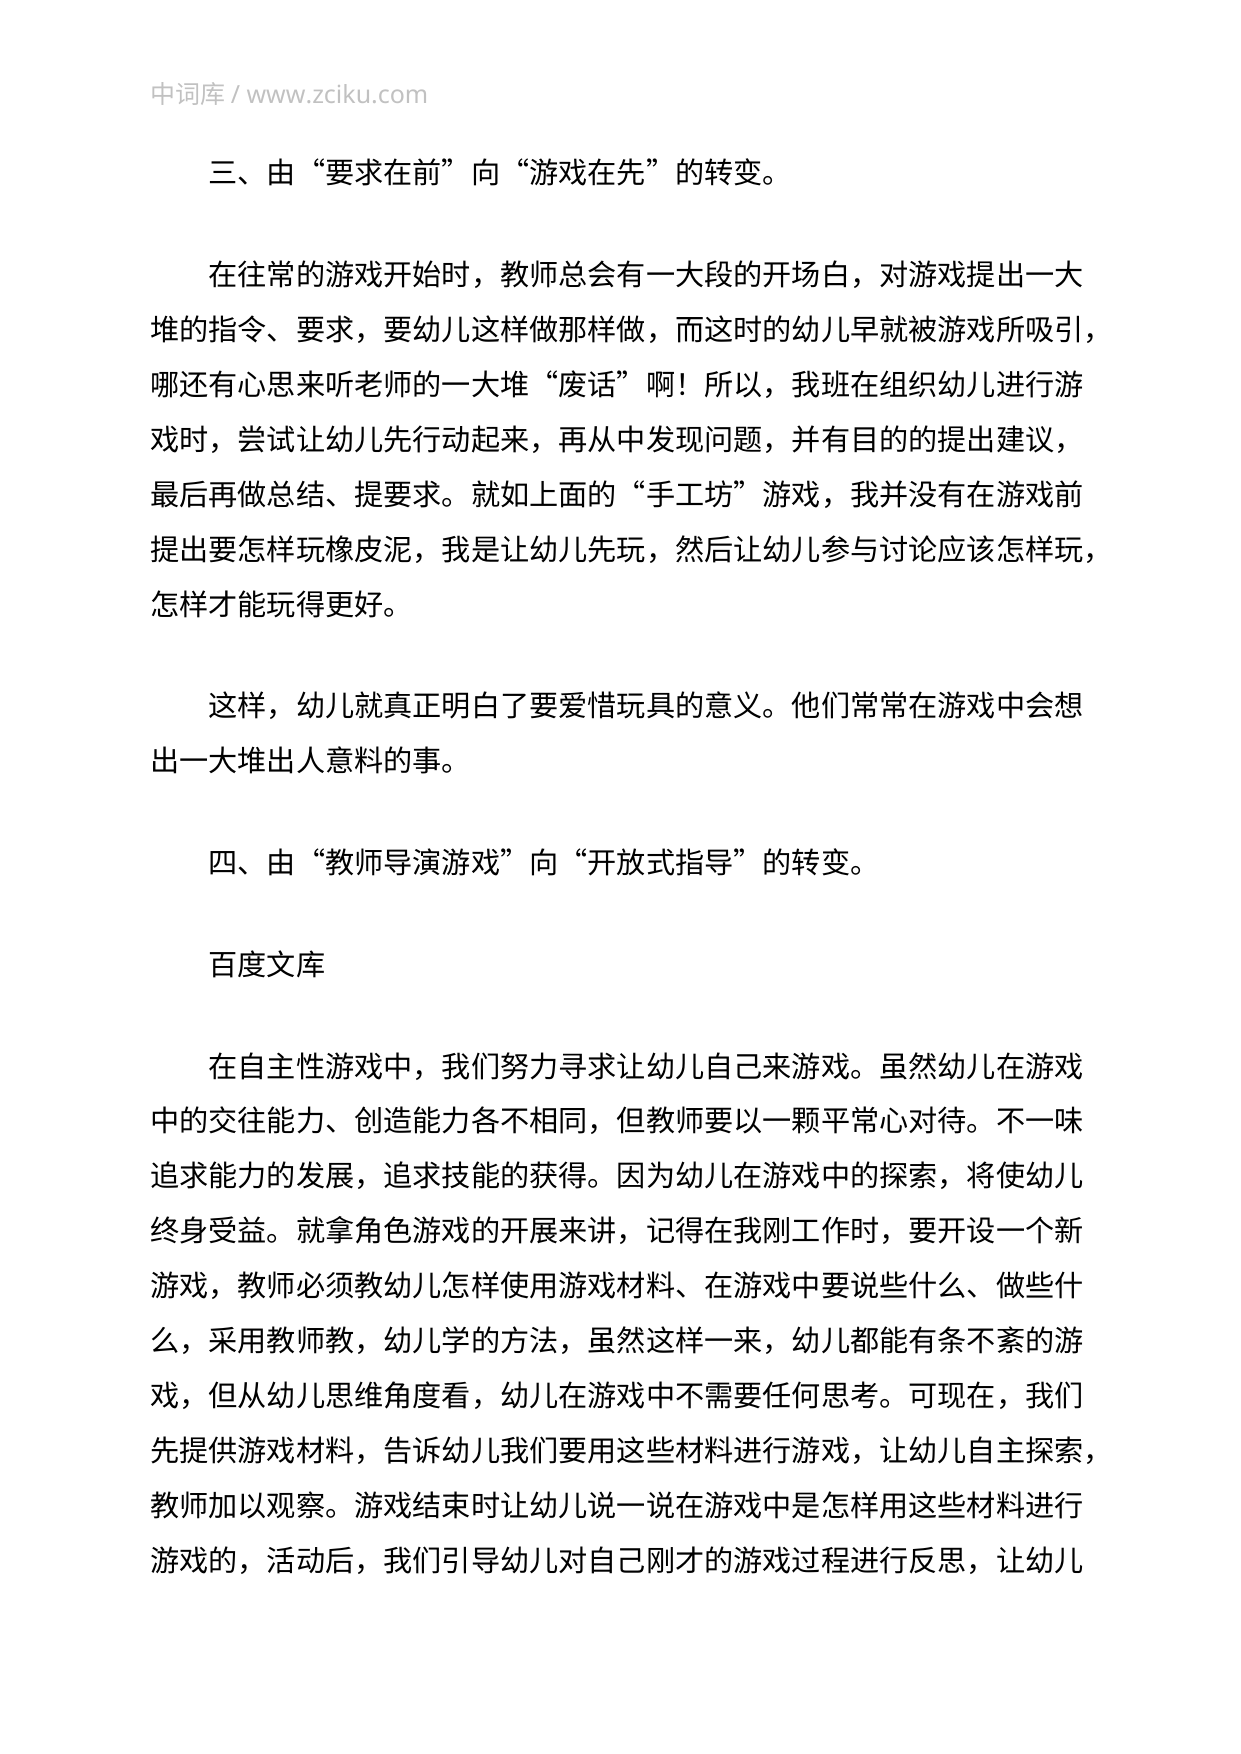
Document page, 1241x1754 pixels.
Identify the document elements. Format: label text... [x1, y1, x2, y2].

text 百度文库 [150, 941, 1090, 984]
text 三、由“要求在前”向“游戏在先”的转变。 [150, 150, 1090, 192]
text 这样，幼儿就真正明白了要爱惜玩具的意义。他们常常在游戏中会想出一大堆出人意料的事。 [150, 683, 1090, 780]
text 在往常的游戏开始时，教师总会有一大段的开场白，对游戏提出一大堆的指令、要求，要幼儿这样做那样做，而这时的幼儿早就被游戏所吸引，哪还有心思来听老师的一大堆“废话”啊！所以，我班在组织幼儿进行游戏时，尝试让幼儿先行动起来，再从中发现问题，并有目的的提出建议，最后再做总结、提要求。就如上面的“手工坊”游戏，我并没有在游戏前提出要怎样玩橡皮泥，我是让幼儿先玩，然后让幼儿参与讨论应该怎样玩，怎样才能玩得更好。 [150, 252, 1090, 623]
text 四、由“教师导演游戏”向“开放式指导”的转变。 [150, 839, 1090, 882]
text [150, 1043, 1090, 1579]
